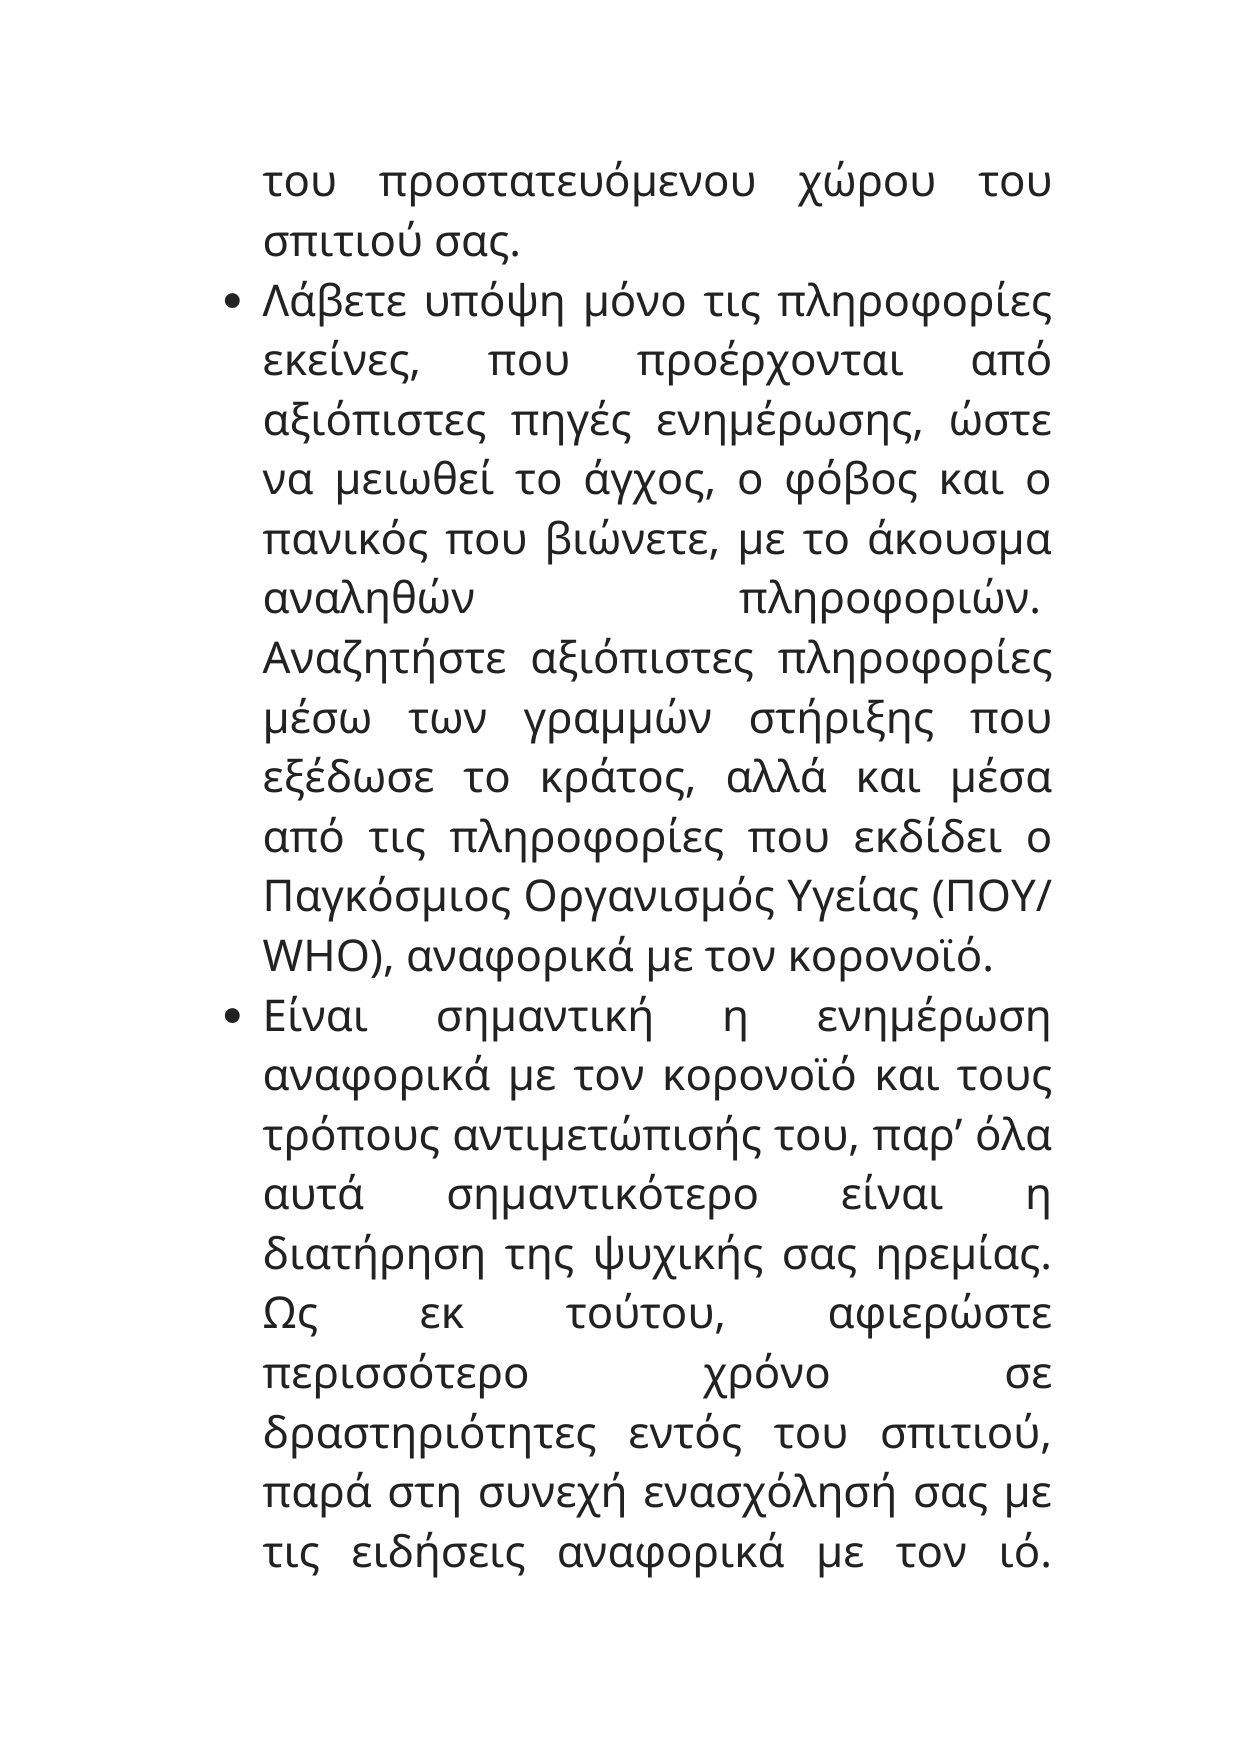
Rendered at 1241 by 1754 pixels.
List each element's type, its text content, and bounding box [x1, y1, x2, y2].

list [225, 984, 1053, 1580]
list Λάβετε υπόψη μόνο τις πληροφορίες εκείνες, που προέρχονται από αξιόπιστες πηγές ενημέρωσης, ώστε να μειωθεί το άγχος, ο φόβος και ο πανικός που βιώνετε, με το άκουσμα αναληθών πληροφοριών. Αναζητήστε αξιόπιστες πληροφορίες μέσω των γραμμών στήριξης που εξέδωσε το κράτος, αλλά και μέσα από τις πληροφορίες που εκδίδει ο Παγκόσμιος Οργανισμός Υγείας (ΠΟΥ/ WHO), αναφορικά με τον κορονοϊό. [225, 269, 1053, 984]
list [225, 150, 1053, 269]
